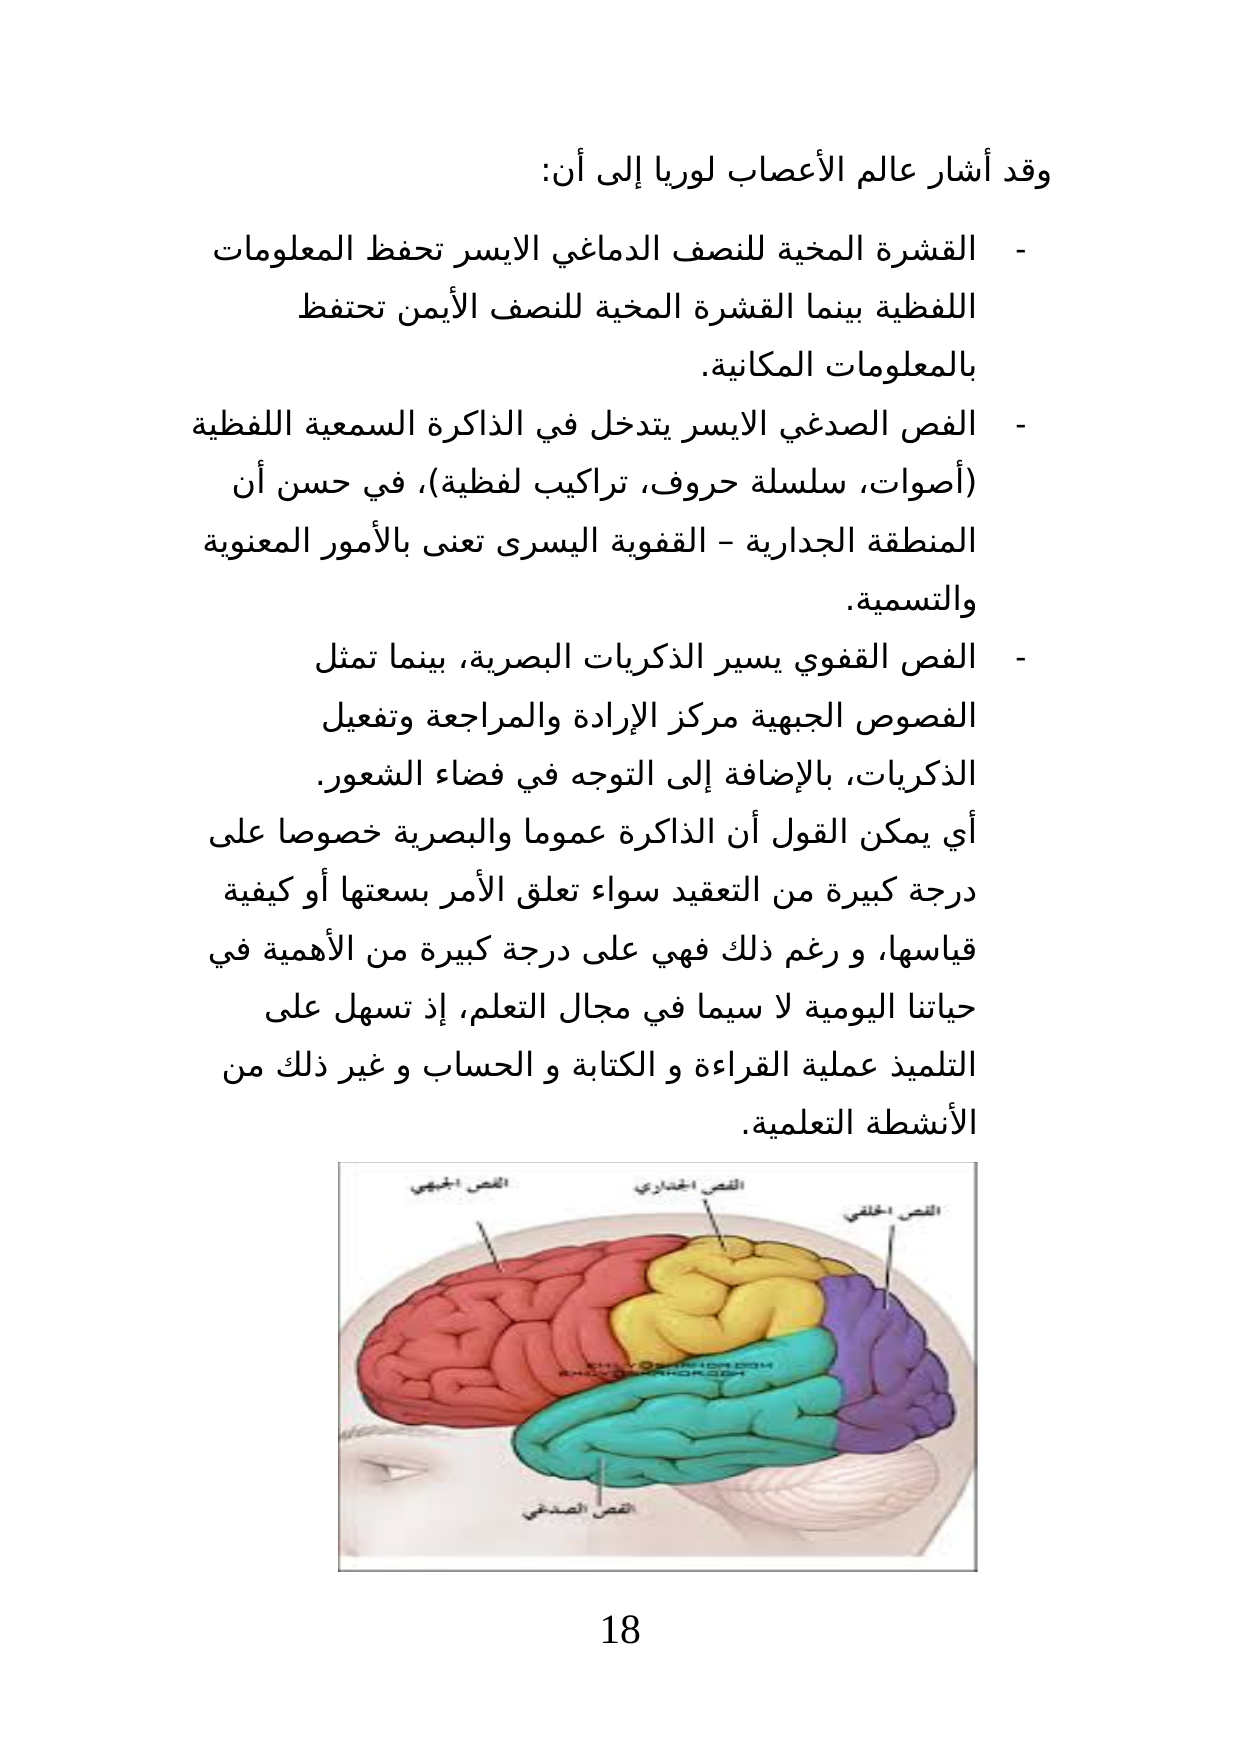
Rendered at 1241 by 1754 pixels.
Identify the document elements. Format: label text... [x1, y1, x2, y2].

list الفص الصدغي الايسر يتدخل في الذاكرة السمعية اللفظية (أصوات، سلسلة حروف، تراكيب لفظية)، في حسن أن المنطقة الجدارية – القفوية اليسرى تعنى بالأمور المعنوية والتسمية. [187, 404, 1015, 618]
list القشرة المخية للنصف الدماغي الايسر تحفظ المعلومات اللفظية بينما القشرة المخية للنصف الأيمن تحتفظ بالمعلومات المكانية. [187, 229, 1015, 385]
text وقد أشار عالم الأعصاب لوريا إلى أن: [187, 150, 1053, 189]
picture [338, 1162, 978, 1572]
list أي يمكن القول أن الذاكرة عموما والبصرية خصوصا على درجة كبيرة من التعقيد سواء تعلق الأمر بسعتها أو كيفية قياسها، و رغم ذلك فهي على درجة كبيرة من الأهمية في حياتنا اليومية لا سيما في مجال التعلم، إذ تسهل على التلميذ عملية القراءة و الكتابة و الحساب و غير ذلك من الأنشطة التعلمية. [187, 813, 978, 1143]
list الفص القفوي يسير الذكريات البصرية، بينما تمثل الفصوص الجبهية مركز الإرادة والمراجعة وتفعيل الذكريات، بالإضافة إلى التوجه في فضاء الشعور. [187, 637, 1015, 793]
